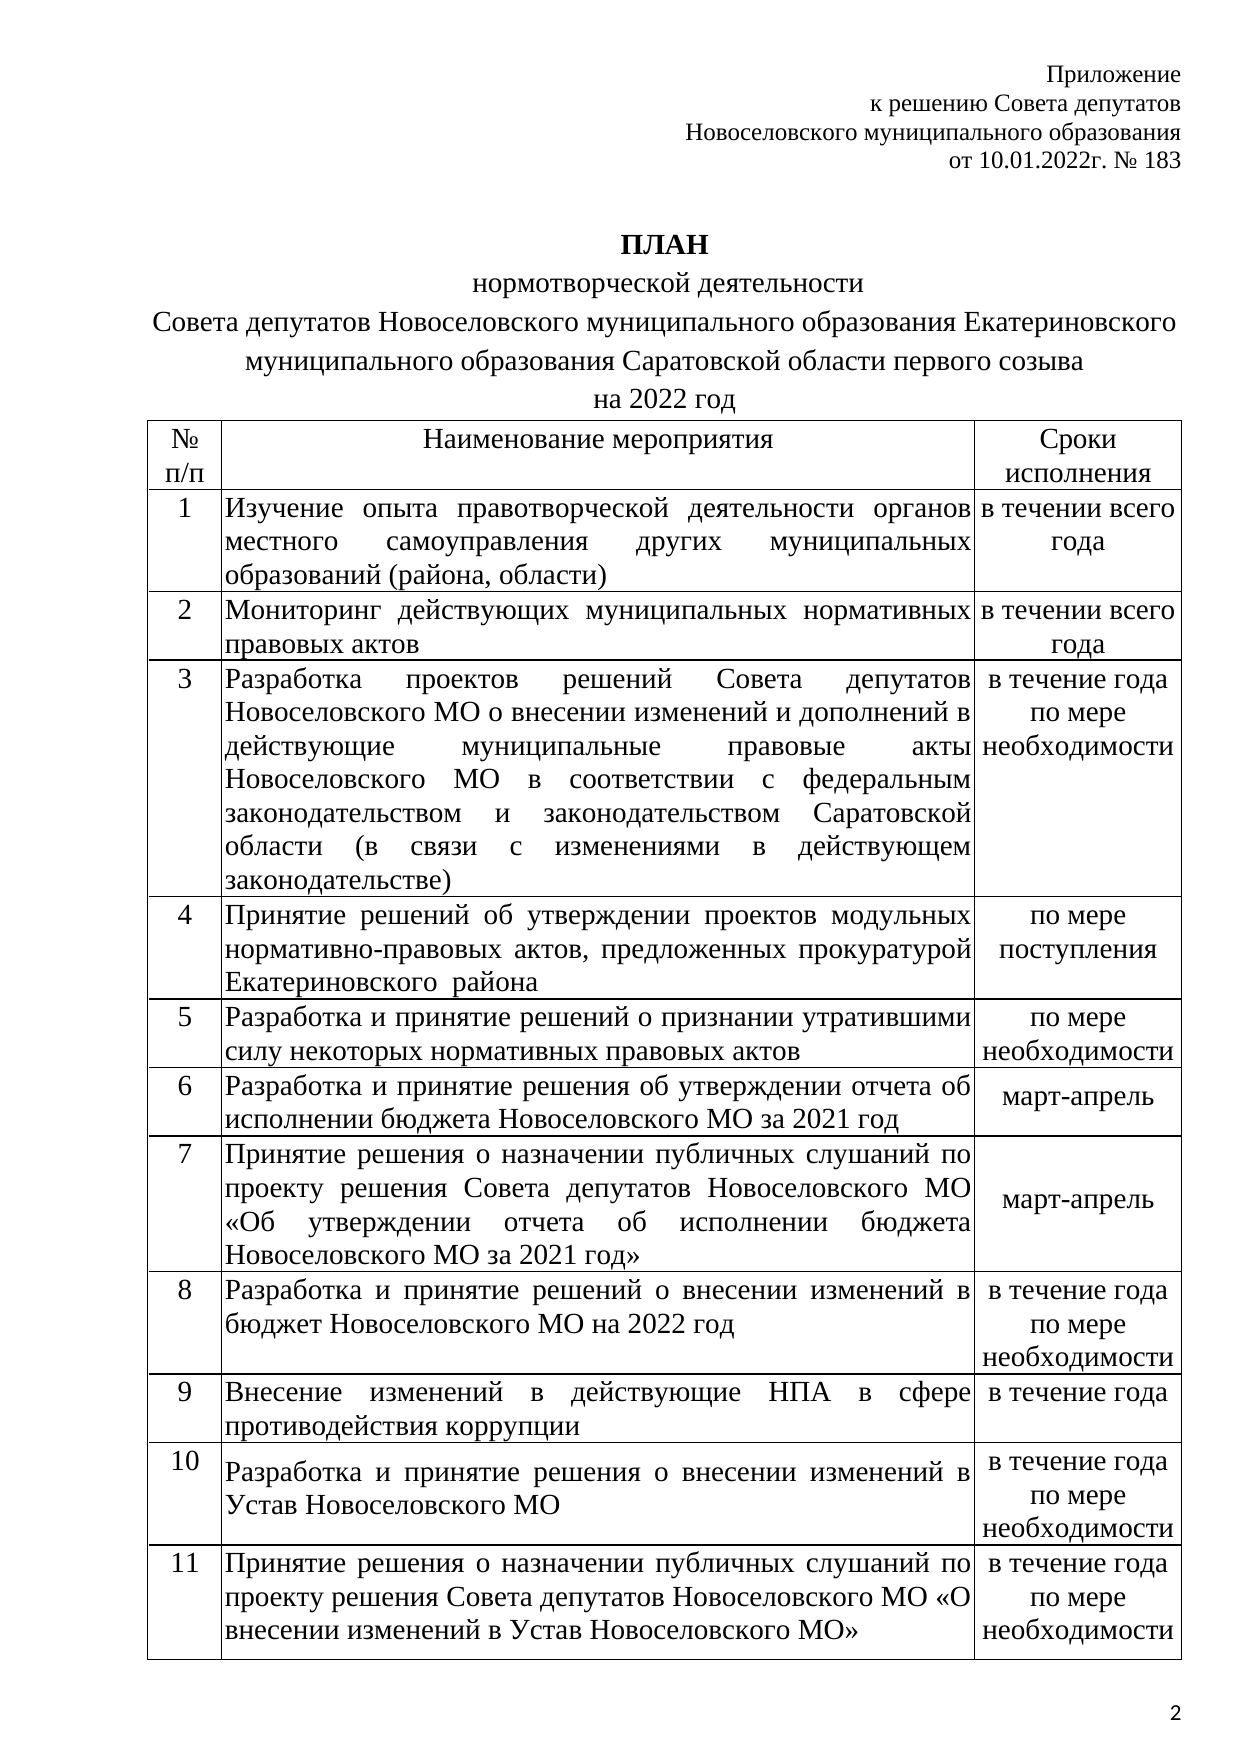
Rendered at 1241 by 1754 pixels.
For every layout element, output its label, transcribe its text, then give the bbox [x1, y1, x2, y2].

table_cell Разработка проектов решений Совета депутатов Новоселовского МО о внесении изменений и дополнений в действующие муниципальные правовые акты Новоселовского МО в соответствии с федеральным законодательством и законодательством Саратовской области (в связи с изменениями в действующем законодательстве) [222, 661, 974, 896]
table_cell Разработка и принятие решений о внесении изменений в бюджет Новоселовского МО на 2022 год [222, 1272, 974, 1373]
text Совета депутатов Новоселовского муниципального образования Екатериновского муниципального образования Саратовской области первого созыва [148, 304, 1181, 376]
table_header Сроки исполнения [975, 421, 1181, 488]
table_cell Мониторинг действующих муниципальных нормативных правовых актов [222, 592, 974, 659]
table_cell в течение года по мере необходимости [975, 1443, 1181, 1544]
table_cell Изучение опыта правотворческой деятельности органов местного самоуправления других муниципальных образований (района, области) [222, 490, 974, 591]
text от 10.01.2022г. № 183 [148, 145, 1181, 174]
table_cell 7 [148, 1136, 221, 1271]
table_header Наименование мероприятия [222, 421, 974, 488]
table_cell 11 [148, 1545, 221, 1658]
table_cell по мере поступления [975, 897, 1181, 998]
table_cell 8 [148, 1272, 221, 1373]
table_cell в течение года по мере необходимости [975, 1272, 1181, 1373]
text Приложение [148, 59, 1181, 88]
table_cell 4 [148, 897, 221, 998]
table_cell в течение года по мере необходимости [975, 661, 1181, 896]
table_cell 10 [148, 1443, 221, 1544]
table_cell Принятие решений об утверждении проектов модульных нормативно-правовых актов, предложенных прокуратурой Екатериновского района [222, 897, 974, 998]
table_cell 9 [148, 1374, 221, 1442]
table_cell по мере необходимости [975, 1000, 1181, 1066]
table_cell Разработка и принятие решения об утверждении отчета об исполнении бюджета Новоселовского МО за 2021 год [222, 1068, 974, 1135]
table_cell март-апрель [975, 1137, 1181, 1271]
text на 2022 год [148, 381, 1181, 415]
table_cell 1 [148, 490, 221, 591]
text Новоселовского муниципального образования [148, 117, 1181, 145]
table_cell 5 [148, 999, 221, 1066]
table_cell Принятие решения о назначении публичных слушаний по проекту решения Совета депутатов Новоселовского МО «О внесении изменений в Устав Новоселовского МО» [222, 1546, 974, 1658]
table_cell в течении всего года [975, 490, 1181, 591]
table_cell в течение года [975, 1375, 1181, 1442]
table_header № п/п [148, 421, 221, 488]
table_cell Принятие решения о назначении публичных слушаний по проекту решения Совета депутатов Новоселовского МО «Об утверждении отчета об исполнении бюджета Новоселовского МО за 2021 год» [222, 1137, 974, 1271]
table_cell 3 [148, 660, 221, 896]
table_cell март-апрель [975, 1068, 1181, 1135]
table_cell в течении всего года [975, 592, 1181, 659]
table_cell 6 [148, 1068, 221, 1135]
text нормотворческой деятельности [148, 266, 1181, 299]
table_cell Разработка и принятие решений о признании утратившими силу некоторых нормативных правовых актов [222, 1000, 974, 1066]
table_cell Разработка и принятие решения о внесении изменений в Устав Новоселовского МО [222, 1443, 974, 1544]
table_cell 2 [148, 592, 221, 659]
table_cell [975, 1546, 1181, 1658]
table_cell Внесение изменений в действующие НПА в сфере противодействия коррупции [222, 1375, 974, 1442]
text ПЛАН [148, 227, 1181, 261]
text к решению Совета депутатов [148, 88, 1181, 117]
